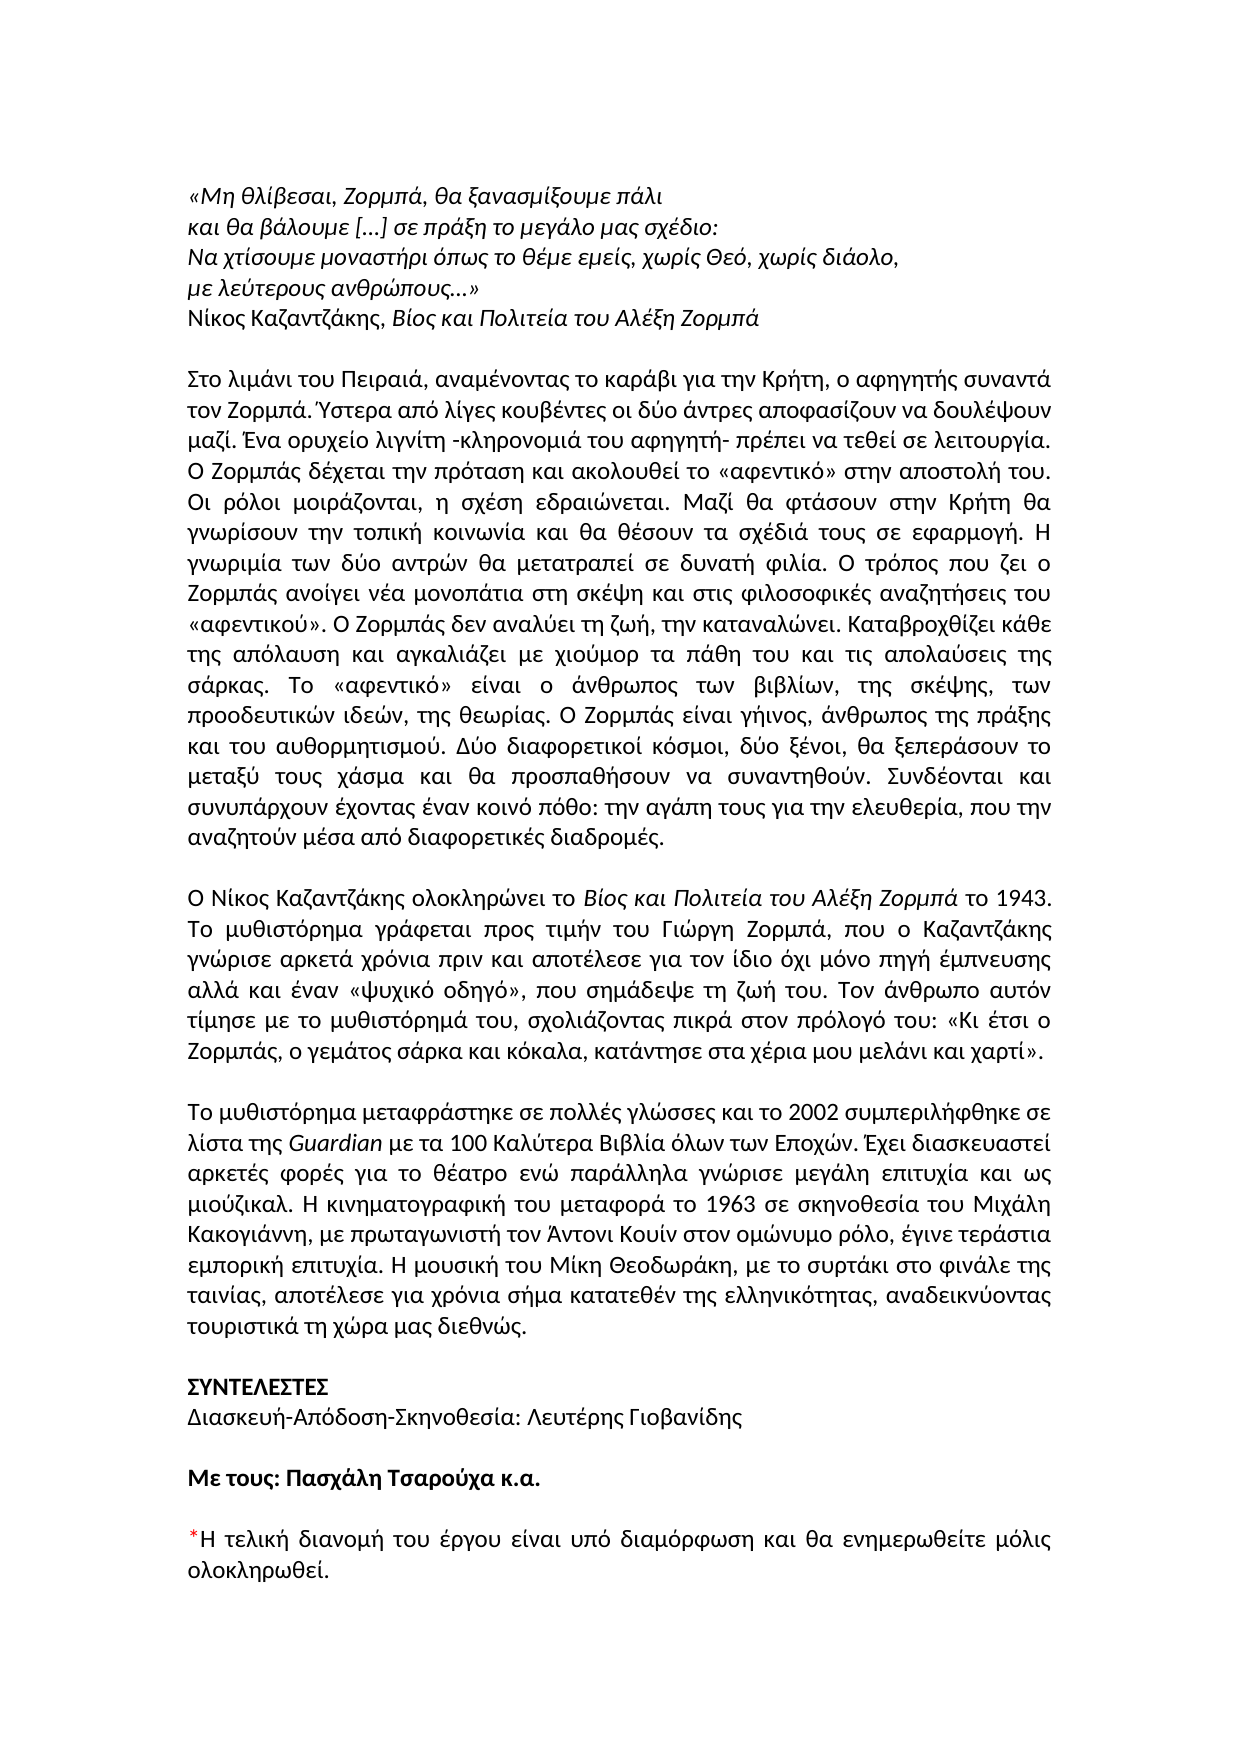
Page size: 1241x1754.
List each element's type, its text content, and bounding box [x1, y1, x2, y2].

text Να χτίσουμε μοναστήρι όπως το θέμε εμείς, χωρίς Θεό, χωρίς διάολο, [187, 242, 1053, 272]
text και θα βάλουμε […] σε πράξη το μεγάλο μας σχέδιο: [187, 211, 1053, 242]
text με λεύτερους ανθρώπους…» [187, 272, 1053, 303]
text *Η τελική διανομή του έργου είναι υπό διαμόρφωση και θα ενημερωθείτε μόλις ολοκληρωθεί. [187, 1523, 1053, 1584]
text Το μυθιστόρημα μεταφράστηκε σε πολλές γλώσσες και το 2002 συμπεριλήφθηκε σε λίστα της Guardian με τα 100 Καλύτερα Βιβλία όλων των Εποχών. Έχει διασκευαστεί αρκετές φορές για το θέατρο ενώ παράλληλα γνώρισε μεγάλη επιτυχία και ως μιούζικαλ. Η κινηματογραφική του μεταφορά το 1963 σε σκηνοθεσία του Μιχάλη Κακογιάννη, με πρωταγωνιστή τον Άντονι Κουίν στον ομώνυμο ρόλο, έγινε τεράστια εμπορική επιτυχία. Η μουσική του Μίκη Θεοδωράκη, με το συρτάκι στο φινάλε της ταινίας, αποτέλεσε για χρόνια σήμα κατατεθέν της ελληνικότητας, αναδεικνύοντας τουριστικά τη χώρα μας διεθνώς. [187, 1096, 1053, 1340]
text «Μη θλίβεσαι, Ζορμπά, θα ξανασμίξουμε πάλι [187, 181, 1053, 211]
text Νίκος Καζαντζάκης, Βίος και Πολιτεία του Αλέξη Ζορμπά [187, 303, 1053, 333]
text Με τους: Πασχάλη Τσαρούχα κ.α. [187, 1462, 1053, 1493]
text Διασκευή-Απόδοση-Σκηνοθεσία: Λευτέρης Γιοβανίδης [187, 1401, 1053, 1432]
text Στο λιμάνι του Πειραιά, αναμένοντας το καράβι για την Κρήτη, ο αφηγητής συναντά τον Ζορμπά. Ύστερα από λίγες κουβέντες οι δύο άντρες αποφασίζουν να δουλέψουν μαζί. Ένα ορυχείο λιγνίτη -κληρονομιά του αφηγητή- πρέπει να τεθεί σε λειτουργία. Ο Ζορμπάς δέχεται την πρόταση και ακολουθεί το «αφεντικό» στην αποστολή του. Οι ρόλοι μοιράζονται, η σχέση εδραιώνεται. Μαζί θα φτάσουν στην Κρήτη θα γνωρίσουν την τοπική κοινωνία και θα θέσουν τα σχέδιά τους σε εφαρμογή. Η γνωριμία των δύο αντρών θα μετατραπεί σε δυνατή φιλία. Ο τρόπος που ζει ο Ζορμπάς ανοίγει νέα μονοπάτια στη σκέψη και στις φιλοσοφικές αναζητήσεις του «αφεντικού». Ο Ζορμπάς δεν αναλύει τη ζωή, την καταναλώνει. Καταβροχθίζει κάθε της απόλαυση και αγκαλιάζει με χιούμορ τα πάθη του και τις απολαύσεις της σάρκας. Το «αφεντικό» είναι ο άνθρωπος των βιβλίων, της σκέψης, των προοδευτικών ιδεών, της θεωρίας. Ο Ζορμπάς είναι γήινος, άνθρωπος της πράξης και του αυθορμητισμού. Δύο διαφορετικοί κόσμοι, δύο ξένοι, θα ξεπεράσουν το μεταξύ τους χάσμα και θα προσπαθήσουν να συναντηθούν. Συνδέονται και συνυπάρχουν έχοντας έναν κοινό πόθο: την αγάπη τους για την ελευθερία, που την αναζητούν μέσα από διαφορετικές διαδρομές. [187, 364, 1053, 852]
text ΣΥΝΤΕΛΕΣΤΕΣ [187, 1371, 1053, 1401]
text Ο Νίκος Καζαντζάκης ολοκληρώνει το Βίος και Πολιτεία του Αλέξη Ζορμπά το 1943. Το μυθιστόρημα γράφεται προς τιμήν του Γιώργη Ζορμπά, που ο Καζαντζάκης γνώρισε αρκετά χρόνια πριν και αποτέλεσε για τον ίδιο όχι μόνο πηγή έμπνευσης αλλά και έναν «ψυχικό οδηγό», που σημάδεψε τη ζωή του. Τον άνθρωπο αυτόν τίμησε με το μυθιστόρημά του, σχολιάζοντας πικρά στον πρόλογό του: «Κι έτσι ο Ζορμπάς, ο γεμάτος σάρκα και κόκαλα, κατάντησε στα χέρια μου μελάνι και χαρτί». [187, 882, 1053, 1066]
